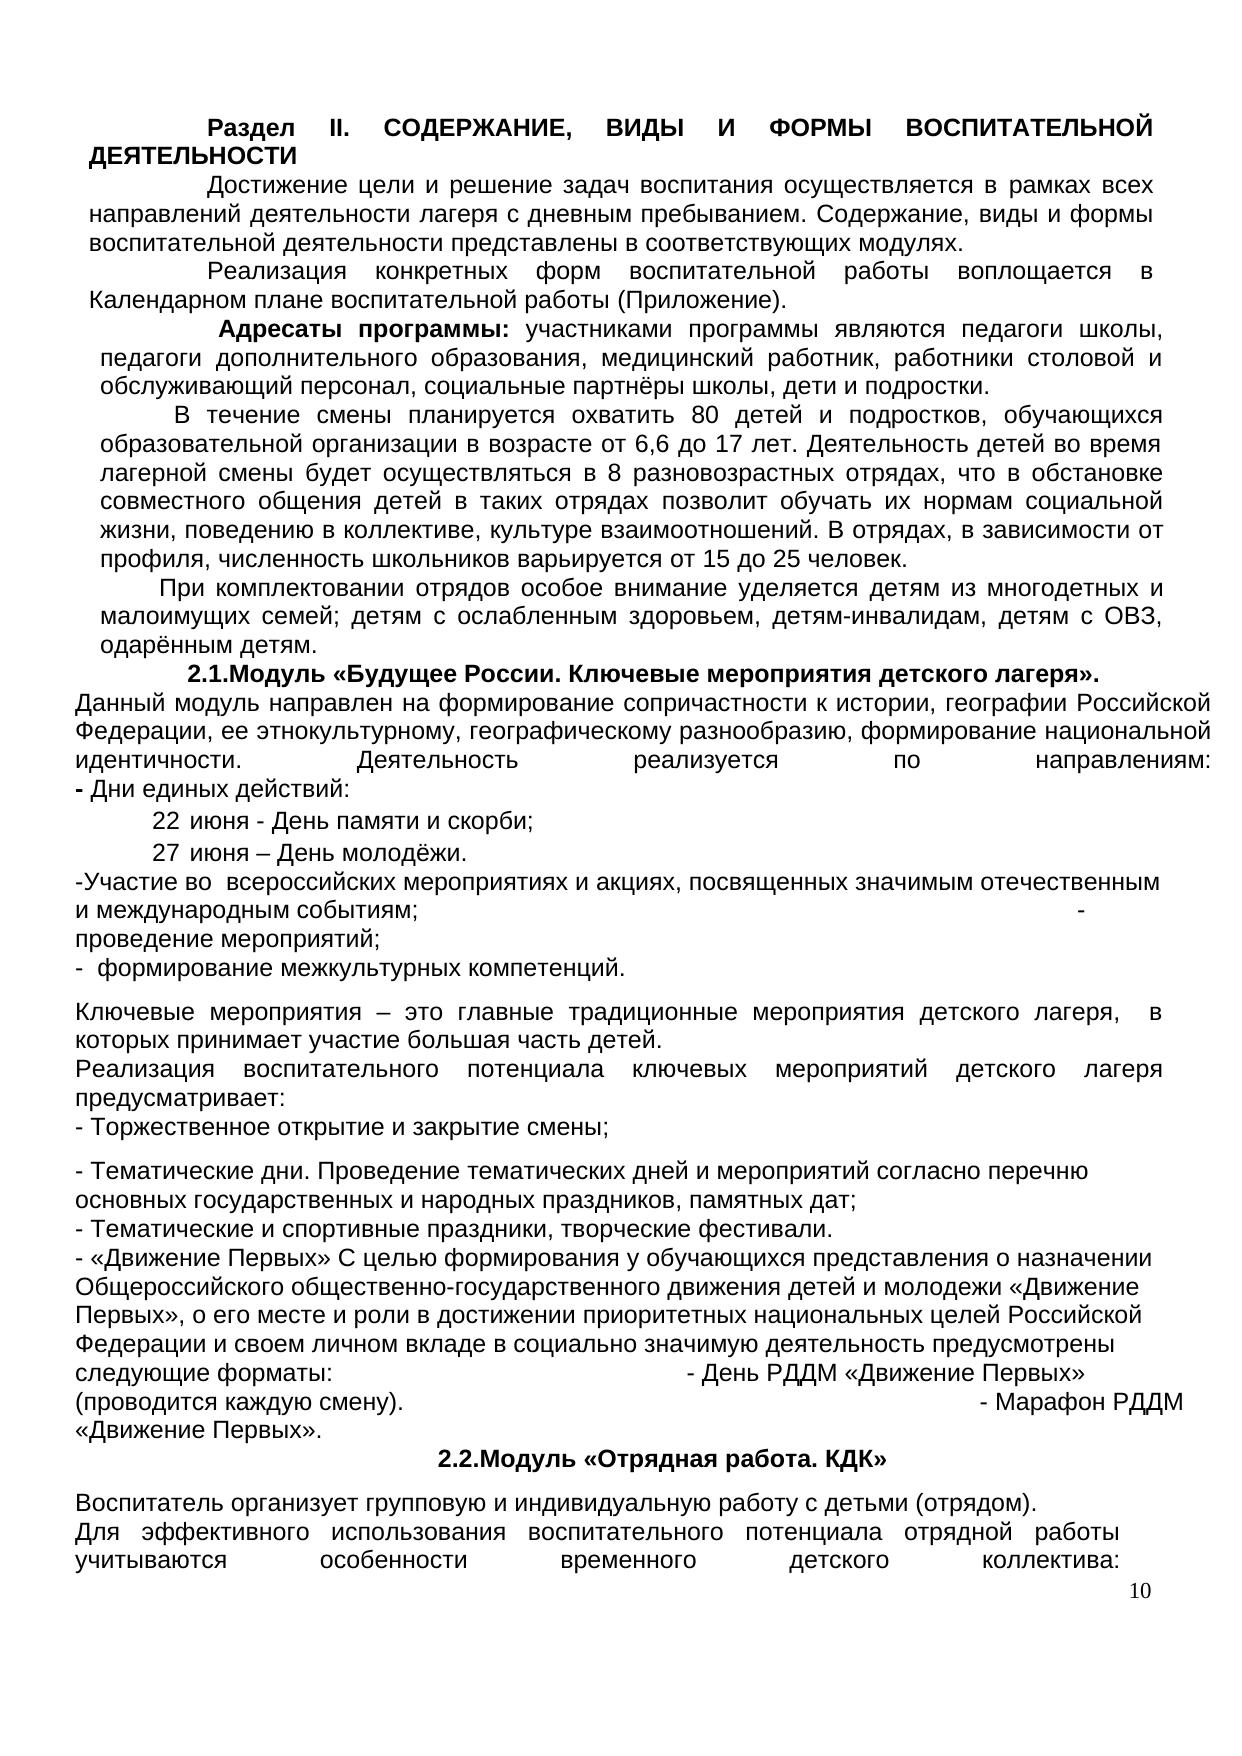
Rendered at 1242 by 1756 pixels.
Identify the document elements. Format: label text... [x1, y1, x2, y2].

text - Тематические и спортивные праздники, творческие фестивали. [75, 1214, 1212, 1243]
text Реализация воспитательного потенциала ключевых мероприятий детского лагеря предусматривает: [75, 1054, 1164, 1112]
text Реализация конкретных форм воспитательной работы воплощается в Календарном плане воспитательной работы (Приложение). [89, 256, 1153, 314]
text - «Движение Первых» С целью формирования у обучающихся представления о назначении Общероссийского общественно-государственного движения детей и молодежи «Движение Первых», о его месте и роли в достижении приоритетных национальных целей Российской Федерации и своем личном вкладе в социально значимую деятельность предусмотрены следующие форматы: - День РДДМ «Движение Первых» (проводится каждую смену). - Марафон РДДМ «Движение Первых». [75, 1243, 1212, 1444]
text В течение смены планируется охватить 80 детей и подростков, обучающихся образовательной организации в возрасте от 6,6 до 17 лет. Деятельность детей во время лагерной смены будет осуществляться в 8 разновозрастных отрядах, что в обстановке совместного общения детей в таких отрядах позволит обучать их нормам социальной жизни, поведению в коллективе, культуре взаимоотношений. В отрядах, в зависимости от профиля, численность школьников варьируется от 15 до 25 человек. [100, 400, 1163, 572]
subtitle 2.2.Модуль «Отрядная работа. КДК» [112, 1444, 1212, 1473]
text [75, 1517, 1121, 1574]
text Данный модуль направлен на формирование сопричастности к истории, географии Российской Федерации, ее этнокультурному, географическому разнообразию, формирование национальной идентичности. Деятельность реализуется по направлениям: - Дни единых действий: [75, 687, 1212, 802]
text Адресаты программы: участниками программы являются педагоги школы, педагоги дополнительного образования, медицинский работник, работники столовой и обслуживающий персонал, социальные партнёры школы, дети и подростки. [100, 314, 1163, 400]
list июня - День памяти и скорби; [152, 806, 701, 834]
text - Тематические дни. Проведение тематических дней и мероприятий согласно перечню основных государственных и народных праздников, памятных дат; [75, 1156, 1165, 1214]
text - Торжественное открытие и закрытие смены; [75, 1112, 1212, 1141]
text -Участие во всероссийских мероприятиях и акциях, посвященных значимым отечественным и международным событиям; - проведение мероприятий; - формирование межкультурных компетенций. [75, 867, 1164, 982]
text Воспитатель организует групповую и индивидуальную работу с детьми (отрядом). [75, 1488, 1165, 1516]
text Достижение цели и решение задач воспитания осуществляется в рамках всех направлений деятельности лагеря с дневным пребыванием. Содержание, виды и формы воспитательной деятельности представлены в соответствующих модулях. [89, 170, 1153, 256]
text Раздел II. СОДЕРЖАНИЕ, ВИДЫ И ФОРМЫ ВОСПИТАТЕЛЬНОЙ ДЕЯТЕЛЬНОСТИ [89, 112, 1153, 170]
text При комплектовании отрядов особое внимание уделяется детям из многодетных и малоимущих семей; детям с ослабленным здоровьем, детям-инвалидам, детям с ОВЗ, одарённым детям. [100, 572, 1163, 659]
text Ключевые мероприятия – это главные традиционные мероприятия детского лагеря, в которых принимает участие большая часть детей. [75, 996, 1164, 1054]
text 2.1.Модуль «Будущее России. Ключевые мероприятия детского лагеря». [75, 659, 1212, 687]
list июня – День молодёжи. [152, 838, 701, 866]
